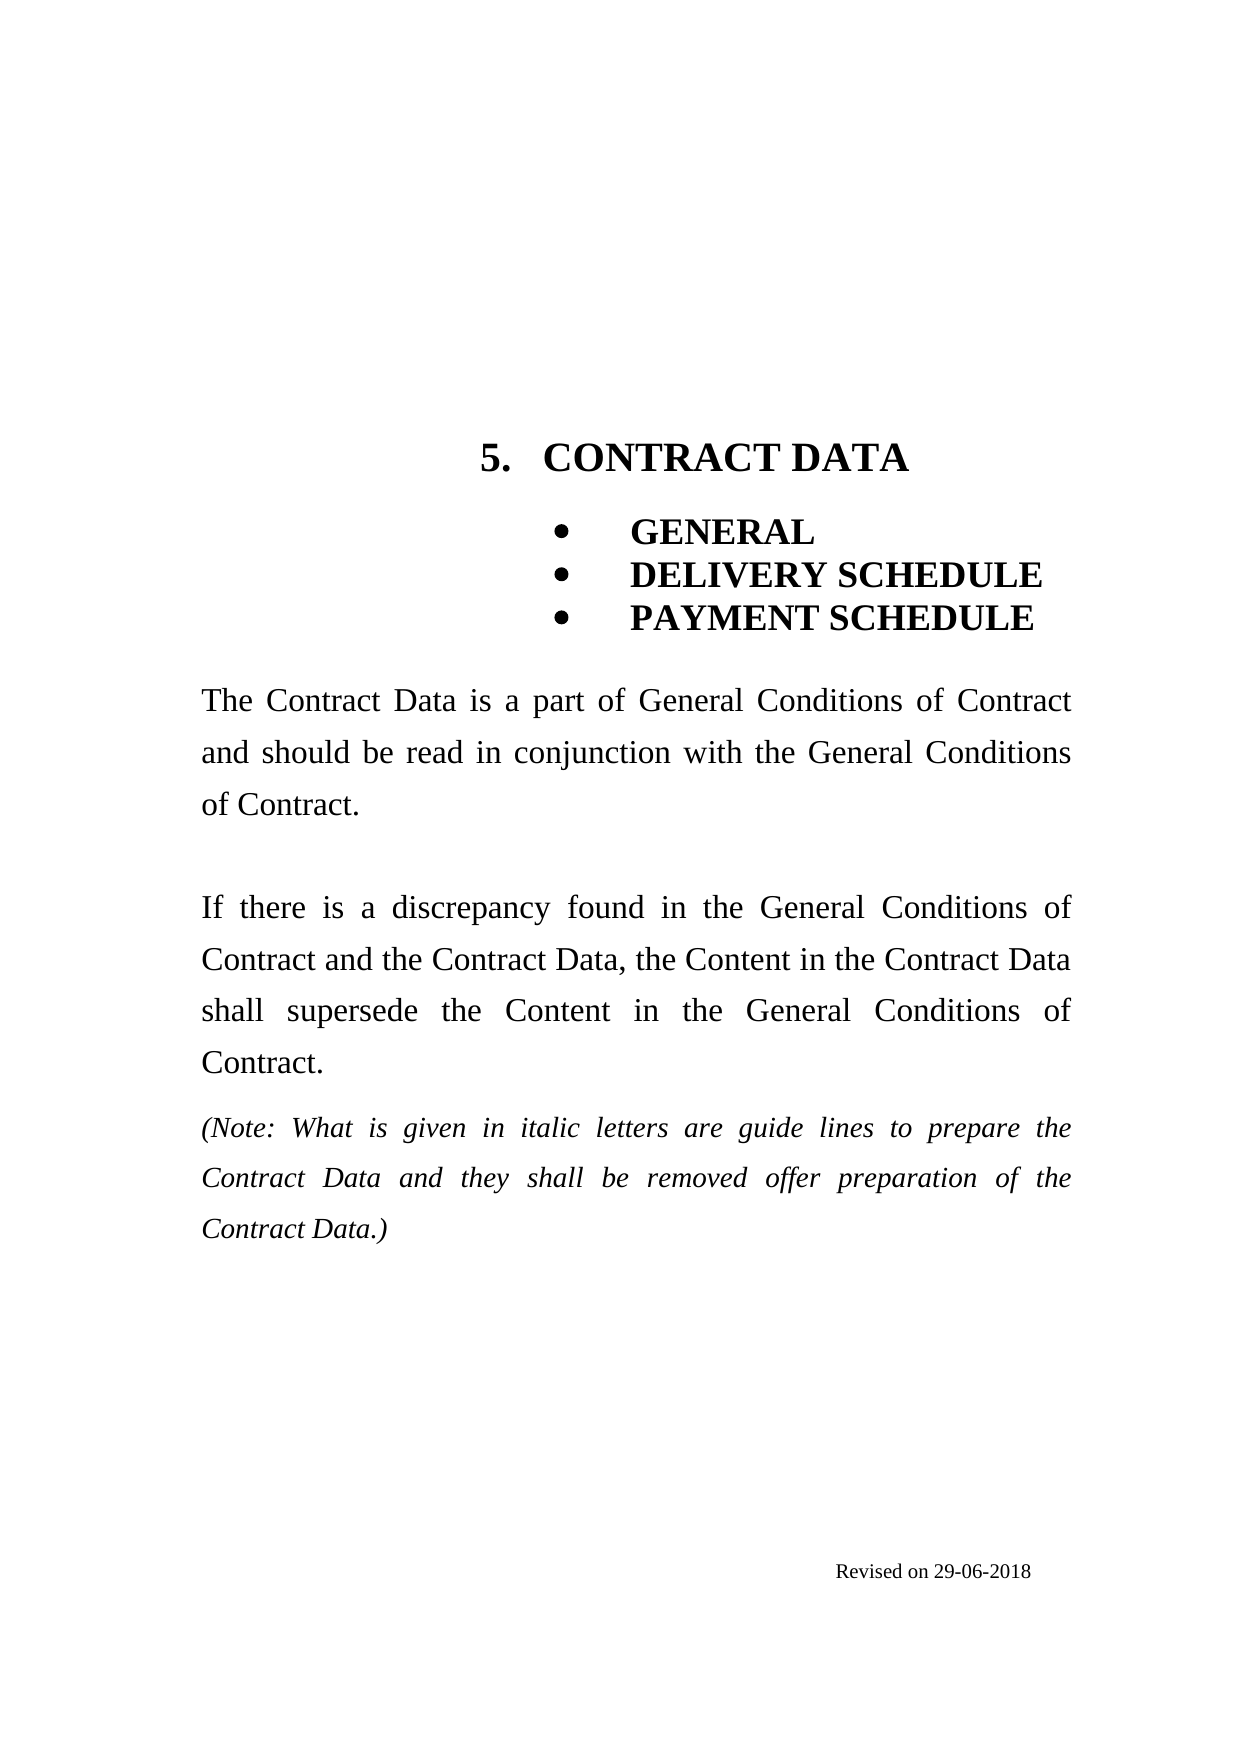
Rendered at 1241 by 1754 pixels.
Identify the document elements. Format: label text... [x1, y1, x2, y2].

text 5. Contract Data [480, 433, 1120, 481]
list Payment Schedule [555, 596, 1120, 639]
list General [555, 509, 1120, 552]
list Delivery Schedule [555, 552, 1120, 596]
